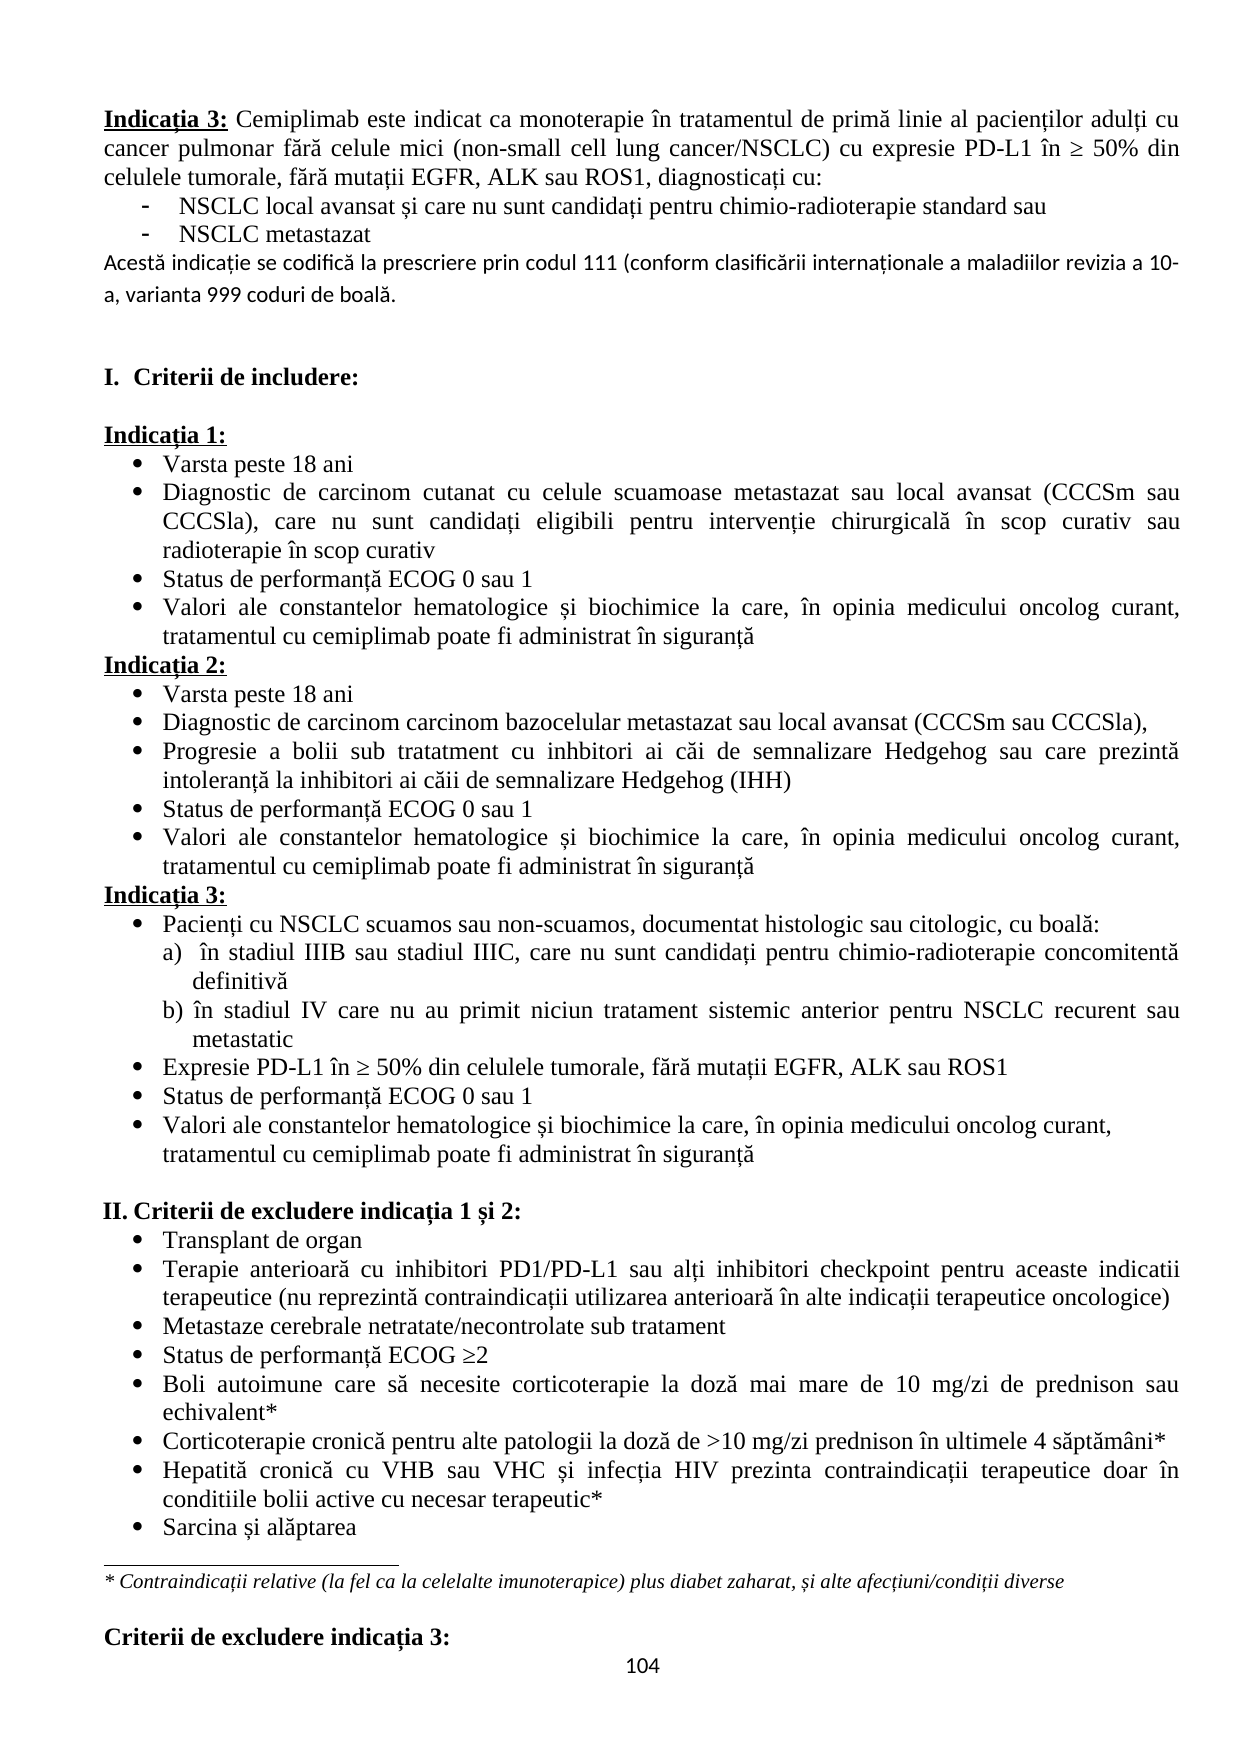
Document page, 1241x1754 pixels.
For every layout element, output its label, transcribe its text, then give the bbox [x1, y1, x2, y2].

list Sarcina și alăptarea [133, 1512, 1181, 1541]
list Progresie a bolii sub tratatment cu inhbitori ai căi de semnalizare Hedgehog sau care prezintă intoleranță la inhibitori ai căii de semnalizare Hedgehog (IHH) [133, 736, 1181, 794]
list Varsta peste 18 ani [133, 449, 1181, 477]
list Expresie PD-L1 în ≥ 50% din celulele tumorale, fără mutații EGFR, ALK sau ROS1 [133, 1052, 1181, 1081]
list Valori ale constantelor hematologice și biochimice la care, în opinia medicului oncolog curant, tratamentul cu cemiplimab poate fi administrat în siguranță [133, 822, 1181, 880]
text Acestă indicație se codifică la prescriere prin codul 111 (conform clasificării internaționale a maladiilor revizia a 10-a, varianta 999 coduri de boală. [103, 248, 1181, 309]
text Indicația 2: [103, 650, 1181, 679]
text Indicația 3: Cemiplimab este indicat ca monoterapie în tratamentul de primă linie al pacienților adulți cu cancer pulmonar fără celule mici (non-small cell lung cancer/NSCLC) cu expresie PD-L1 în ≥ 50% din celulele tumorale, fără mutații EGFR, ALK sau ROS1, diagnosticați cu: [103, 104, 1181, 191]
list Corticoterapie cronică pentru alte patologii la doză de >10 mg/zi prednison în ultimele 4 săptămâni* [133, 1426, 1181, 1455]
list Hepatită cronică cu VHB sau VHC și infecția HIV prezinta contraindicații terapeutice doar în conditiile bolii active cu necesar terapeutic* [133, 1455, 1181, 1512]
list Status de performanță ECOG ≥2 [133, 1340, 1181, 1369]
text a) în stadiul IIIB sau stadiul IIIC, care nu sunt candidați pentru chimio-radioterapie concomitentă definitivă [162, 937, 1181, 995]
list Status de performanță ECOG 0 sau 1 [133, 794, 1181, 822]
list Metastaze cerebrale netratate/necontrolate sub tratament [133, 1311, 1181, 1340]
text * Contraindicații relative (la fel ca la celelalte imunoterapice) plus diabet zaharat, și alte afecțiuni/condiții diverse [103, 1569, 1181, 1593]
text Indicația 1: [103, 420, 1181, 449]
list Transplant de organ [133, 1225, 1181, 1254]
list Valori ale constantelor hematologice și biochimice la care, în opinia medicului oncolog curant, tratamentul cu cemiplimab poate fi administrat în siguranță [133, 1110, 1181, 1167]
list Diagnostic de carcinom cutanat cu celule scuamoase metastazat sau local avansat (CCCSm sau CCCSla), care nu sunt candidați eligibili pentru intervenție chirurgicală în scop curativ sau radioterapie în scop curativ [133, 477, 1181, 564]
list Status de performanță ECOG 0 sau 1 [133, 564, 1181, 592]
list Terapie anterioară cu inhibitori PD1/PD-L1 sau alți inhibitori checkpoint pentru aceaste indicatii terapeutice (nu reprezintă contraindicații utilizarea anterioară în alte indicații terapeutice oncologice) [133, 1254, 1181, 1311]
list NSCLC local avansat și care nu sunt candidați pentru chimio-radioterapie standard sau [141, 191, 1181, 219]
text b) în stadiul IV care nu au primit niciun tratament sistemic anterior pentru NSCLC recurent sau metastatic [162, 995, 1181, 1052]
text Criterii de excludere indicația 3: [103, 1622, 1181, 1651]
list Valori ale constantelor hematologice și biochimice la care, în opinia medicului oncolog curant, tratamentul cu cemiplimab poate fi administrat în siguranță [133, 592, 1181, 650]
list Criterii de includere: [103, 362, 1181, 391]
text Indicația 3: [103, 880, 1181, 909]
list Varsta peste 18 ani [133, 679, 1181, 707]
list Boli autoimune care să necesite corticoterapie la doză mai mare de 10 mg/zi de prednison sau echivalent* [133, 1369, 1181, 1426]
list NSCLC metastazat [141, 219, 1181, 248]
list Status de performanță ECOG 0 sau 1 [133, 1081, 1181, 1110]
list Pacienți cu NSCLC scuamos sau non-scuamos, documentat histologic sau citologic, cu boală: [133, 909, 1181, 937]
list Diagnostic de carcinom carcinom bazocelular metastazat sau local avansat (CCCSm sau CCCSla), [133, 707, 1181, 736]
list Criterii de excludere indicația 1 și 2: [102, 1196, 1181, 1225]
